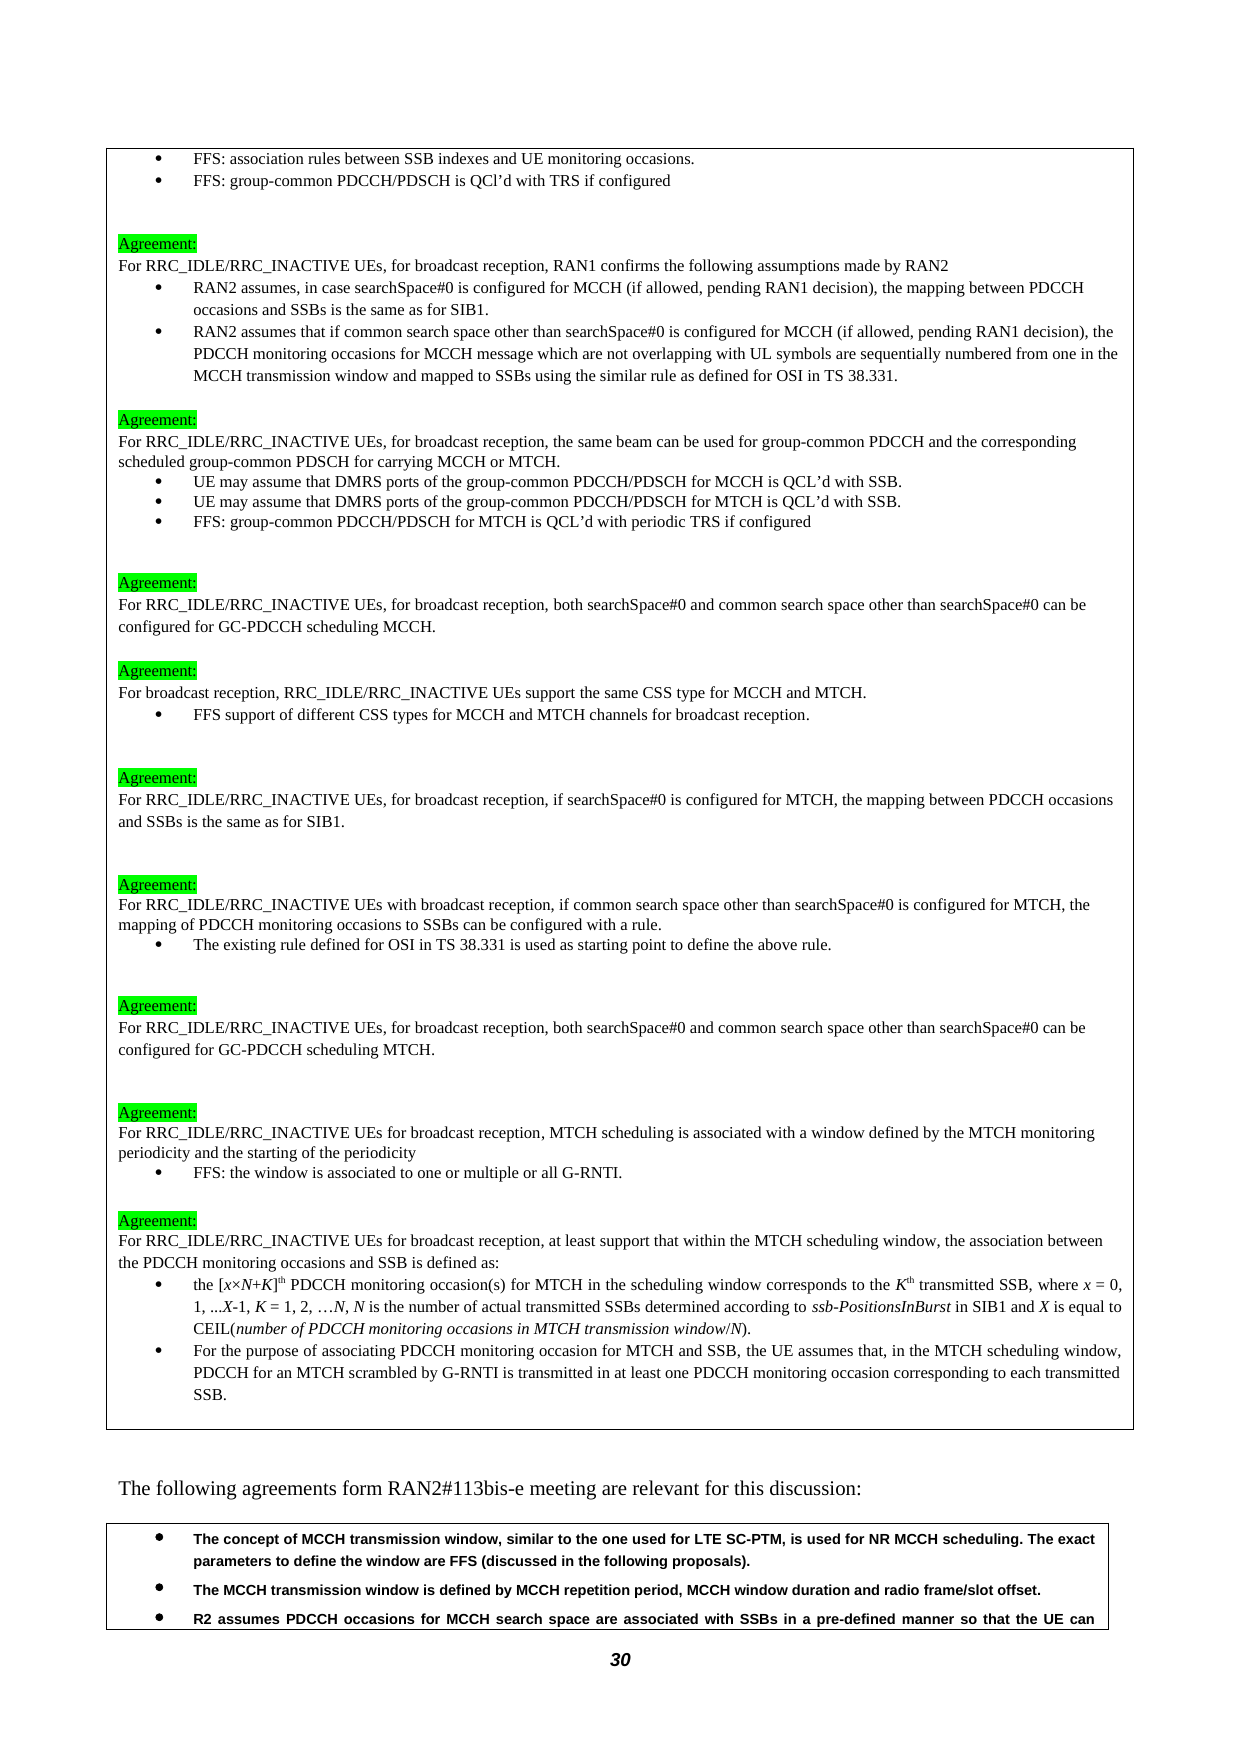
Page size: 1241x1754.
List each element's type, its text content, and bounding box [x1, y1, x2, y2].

text The following agreements form RAN2#113bis-e meeting are relevant for this discussion: [118, 1476, 1122, 1500]
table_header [107, 149, 1133, 1429]
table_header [107, 1524, 1108, 1629]
